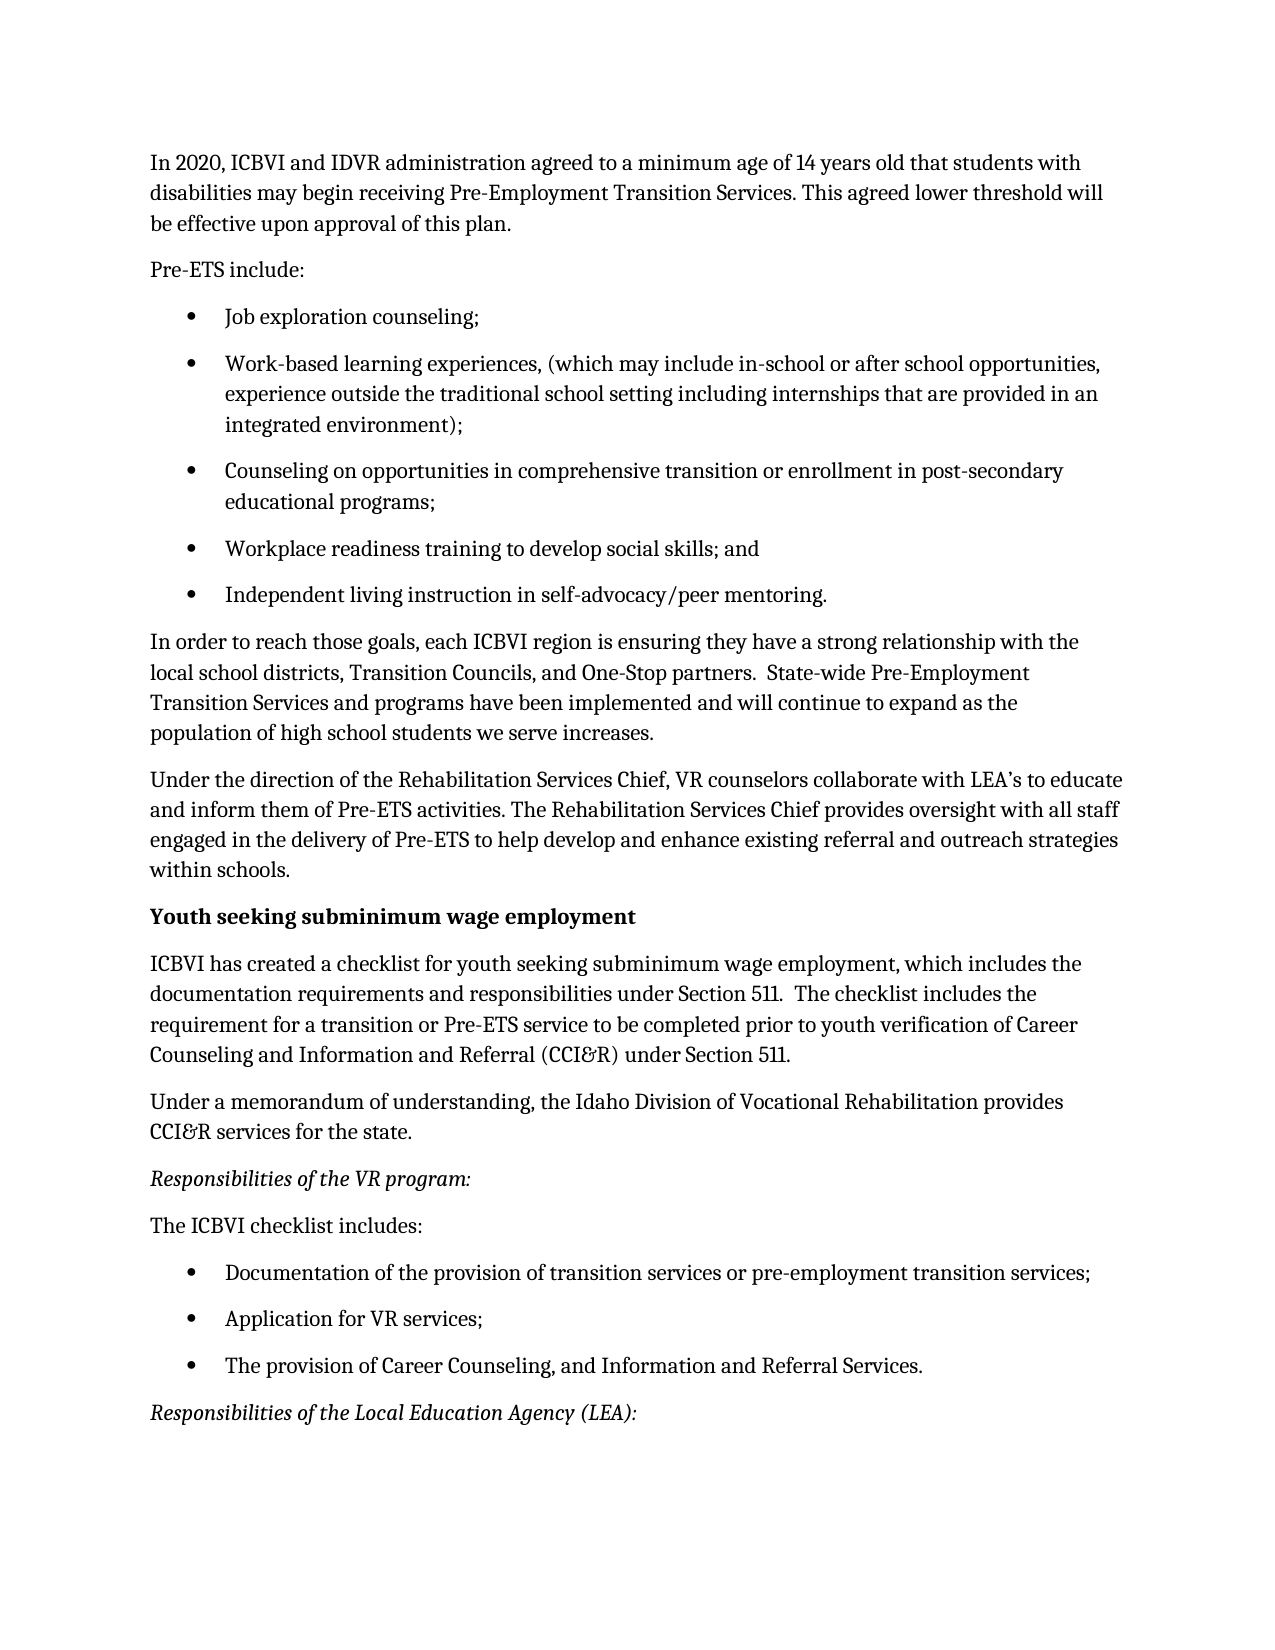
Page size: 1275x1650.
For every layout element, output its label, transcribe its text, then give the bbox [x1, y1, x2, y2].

text In 2020, ICBVI and IDVR administration agreed to a minimum age of 14 years old that students with disabilities may begin receiving Pre-Employment Transition Services. This agreed lower threshold will be effective upon approval of this plan. [150, 150, 1125, 237]
text Youth seeking subminimum wage employment [150, 904, 1125, 931]
text Under the direction of the Rehabilitation Services Chief, VR counselors collaborate with LEA’s to educate and inform them of Pre-ETS activities. The Rehabilitation Services Chief provides oversight with all staff engaged in the delivery of Pre-ETS to help develop and enhance existing referral and outreach strategies within schools. [150, 767, 1125, 884]
list Work-based learning experiences, (which may include in-school or after school opportunities, experience outside the traditional school setting including internships that are provided in an integrated environment); [187, 351, 1125, 438]
text The ICBVI checklist includes: [150, 1212, 1125, 1239]
list Job exploration counseling; [187, 304, 1125, 331]
text Under a memorandum of understanding, the Idaho Division of Vocational Rehabilitation provides CCI&R services for the state. [150, 1088, 1125, 1145]
text Responsibilities of the Local Education Agency (LEA): [150, 1400, 1125, 1426]
list Documentation of the provision of transition services or pre-employment transition services; [187, 1259, 1125, 1286]
list Counseling on opportunities in comprehensive transition or enrollment in post-secondary educational programs; [187, 458, 1125, 515]
text Responsibilities of the VR program: [150, 1166, 1125, 1192]
text In order to reach those goals, each ICBVI region is ensuring they have a strong relationship with the local school districts, Transition Councils, and One-Stop partners. State-wide Pre-Employment Transition Services and programs have been implemented and will continue to expand as the population of high school students we serve increases. [150, 629, 1125, 746]
list Independent living instruction in self-advocacy/peer mentoring. [187, 582, 1125, 609]
text Pre-ETS include: [150, 257, 1125, 284]
text ICBVI has created a checklist for youth seeking subminimum wage employment, which includes the documentation requirements and responsibilities under Section 511. The checklist includes the requirement for a transition or Pre-ETS service to be completed prior to youth verification of Career Counseling and Information and Referral (CCI&R) under Section 511. [150, 951, 1125, 1068]
list Workplace readiness training to develop social skills; and [187, 535, 1125, 562]
list Application for VR services; [187, 1306, 1125, 1333]
list The provision of Career Counseling, and Information and Referral Services. [187, 1353, 1125, 1379]
